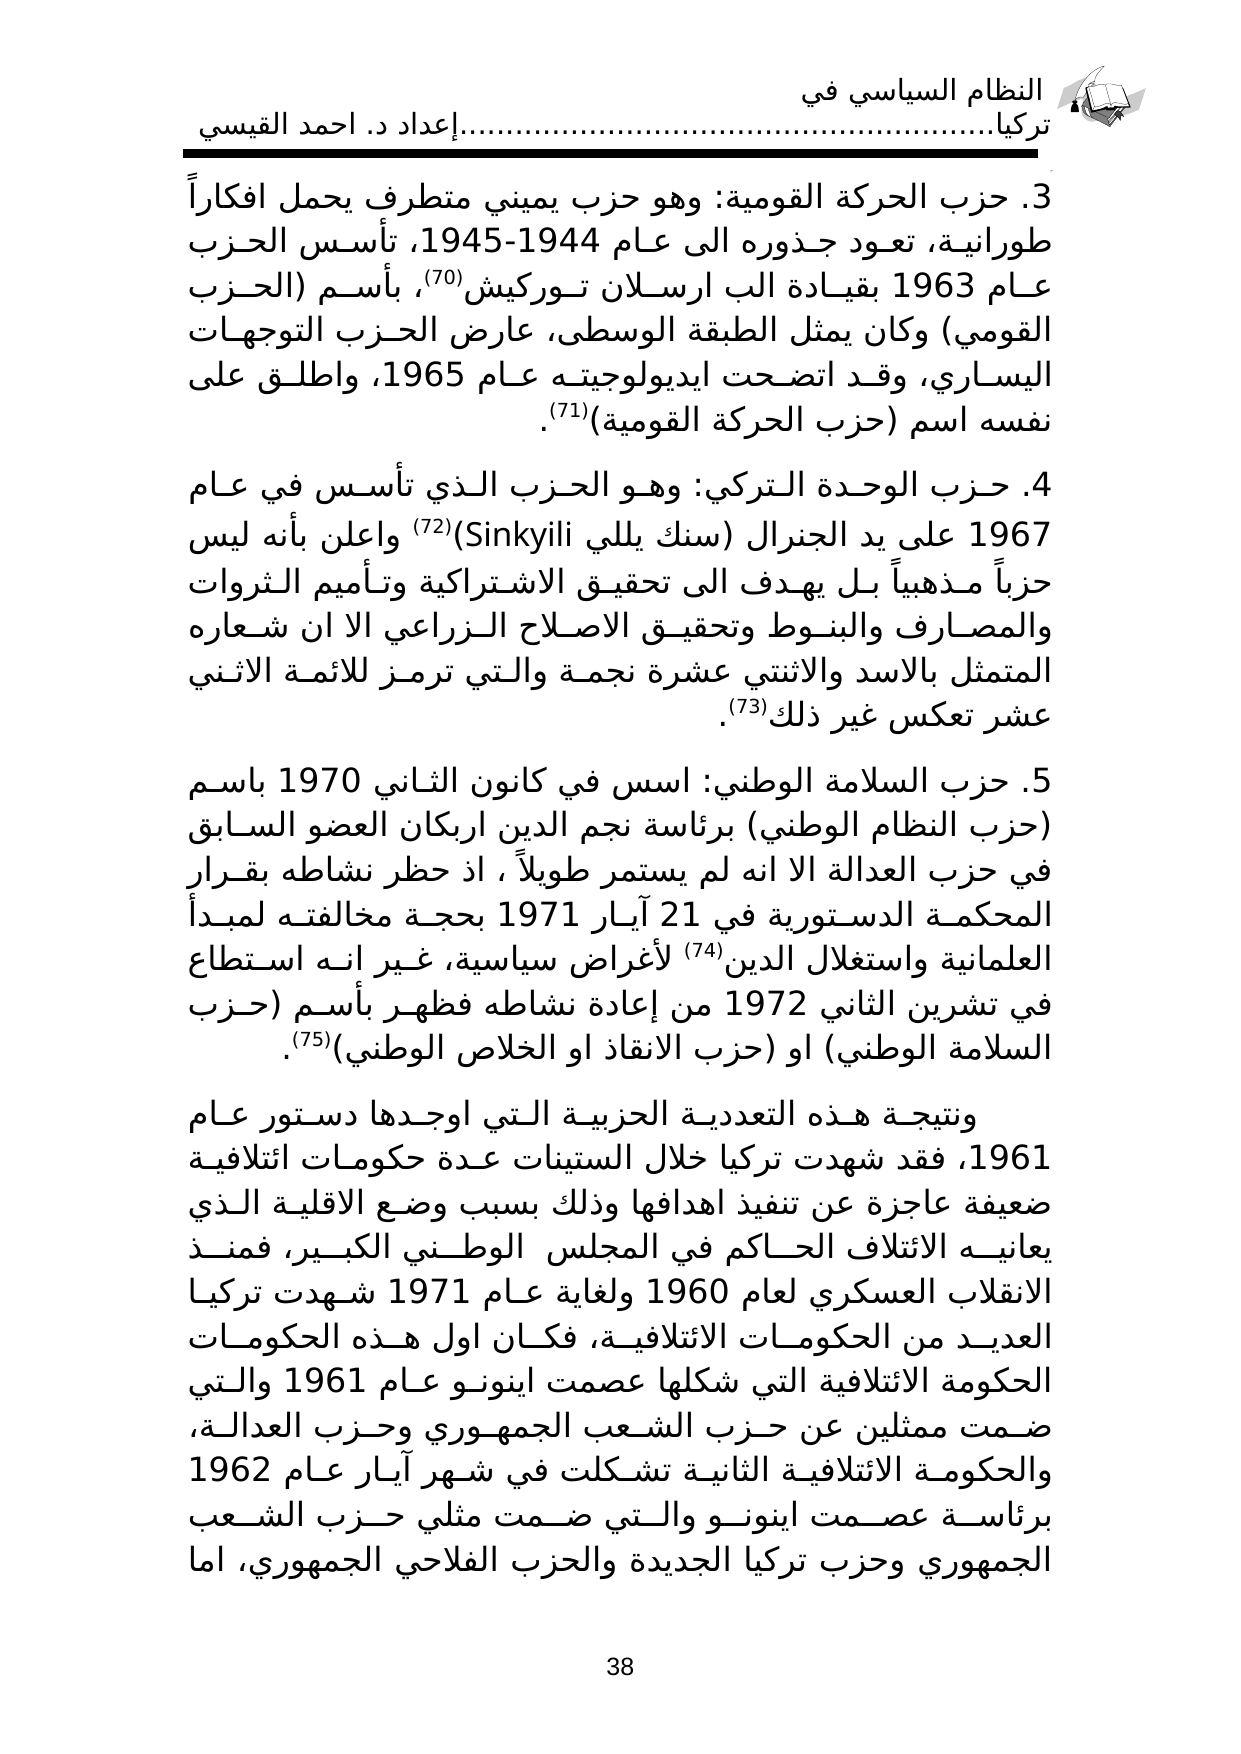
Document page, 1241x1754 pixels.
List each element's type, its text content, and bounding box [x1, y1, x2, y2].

text 3. حزب الحركة القومية: وهو حزب يميني متطرف يحمل افكاراً طورانية، تعود جذوره الى عام 1944-1945، تأسس الحزب عام 1963 بقيادة الب ارسلان توركيش()، بأسم (الحزب القومي) وكان يمثل الطبقة الوسطى، عارض الحزب التوجهات اليساري، وقد اتضحت ايديولوجيته عام 1965، واطلق على نفسه اسم (حزب الحركة القومية)(). [187, 177, 1053, 439]
text 4. حزب الوحدة التركي: وهو الحزب الذي تأسس في عام 1967 على يد الجنرال (سنك يللي Sinkyili)() واعلن بأنه ليس حزباً مذهبياً بل يهدف الى تحقيق الاشتراكية وتأميم الثروات والمصارف والبنوط وتحقيق الاصلاح الزراعي الا ان شعاره المتمثل بالاسد والاثنتي عشرة نجمة والتي ترمز للائمة الاثني عشر تعكس غير ذلك(). [187, 465, 1053, 735]
text 5. حزب السلامة الوطني: اسس في كانون الثاني 1970 باسم (حزب النظام الوطني) برئاسة نجم الدين اربكان العضو السابق في حزب العدالة الا انه لم يستمر طويلاً ، اذ حظر نشاطه بقرار المحكمة الدستورية في 21 آيار 1971 بحجة مخالفته لمبدأ العلمانية واستغلال الدين() لأغراض سياسية، غير انه استطاع في تشرين الثاني 1972 من إعادة نشاطه فظهر بأسم (حزب السلامة الوطني) او (حزب الانقاذ او الخلاص الوطني)(). [187, 761, 1053, 1068]
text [187, 1094, 1053, 1579]
